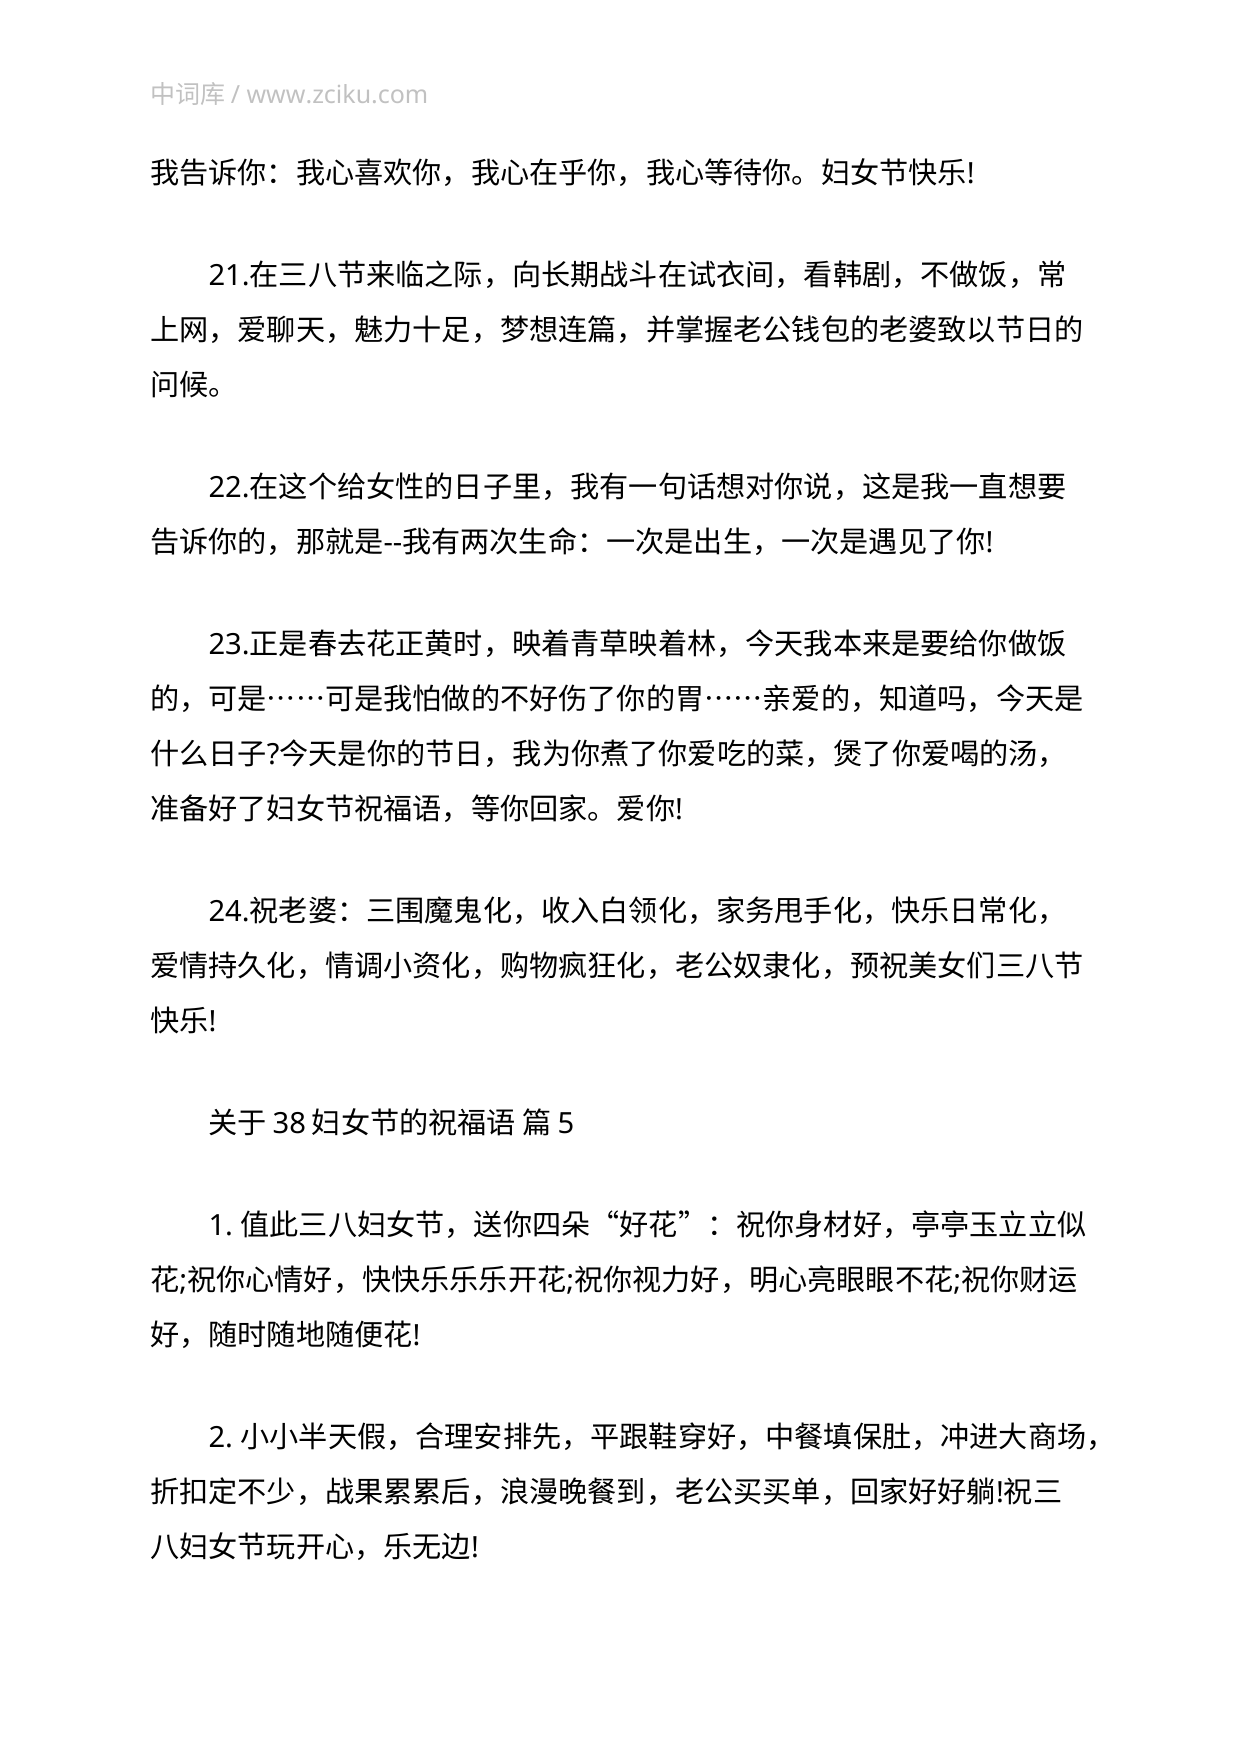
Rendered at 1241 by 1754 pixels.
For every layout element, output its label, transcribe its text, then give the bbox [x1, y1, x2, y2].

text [150, 150, 1090, 192]
text 1. 值此三八妇女节，送你四朵“好花”：祝你身材好，亭亭玉立立似花;祝你心情好，快快乐乐乐开花;祝你视力好，明心亮眼眼不花;祝你财运好，随时随地随便花! [150, 1201, 1090, 1354]
text 22.在这个给女性的日子里，我有一句话想对你说，这是我一直想要告诉你的，那就是--我有两次生命：一次是出生，一次是遇见了你! [150, 464, 1090, 561]
text 关于38妇女节的祝福语 篇5 [150, 1099, 1090, 1142]
text 23.正是春去花正黄时，映着青草映着林，今天我本来是要给你做饭的，可是……可是我怕做的不好伤了你的胃……亲爱的，知道吗，今天是什么日子?今天是你的节日，我为你煮了你爱吃的菜，煲了你爱喝的汤，准备好了妇女节祝福语，等你回家。爱你! [150, 621, 1090, 828]
text 24.祝老婆：三围魔鬼化，收入白领化，家务甩手化，快乐日常化，爱情持久化，情调小资化，购物疯狂化，老公奴隶化，预祝美女们三八节快乐! [150, 887, 1090, 1040]
text 21.在三八节来临之际，向长期战斗在试衣间，看韩剧，不做饭，常上网，爱聊天，魅力十足，梦想连篇，并掌握老公钱包的老婆致以节日的问候。 [150, 252, 1090, 404]
text 2. 小小半天假，合理安排先，平跟鞋穿好，中餐填保肚，冲进大商场，折扣定不少，战果累累后，浪漫晚餐到，老公买买单，回家好好躺!祝三八妇女节玩开心，乐无边! [150, 1413, 1090, 1566]
